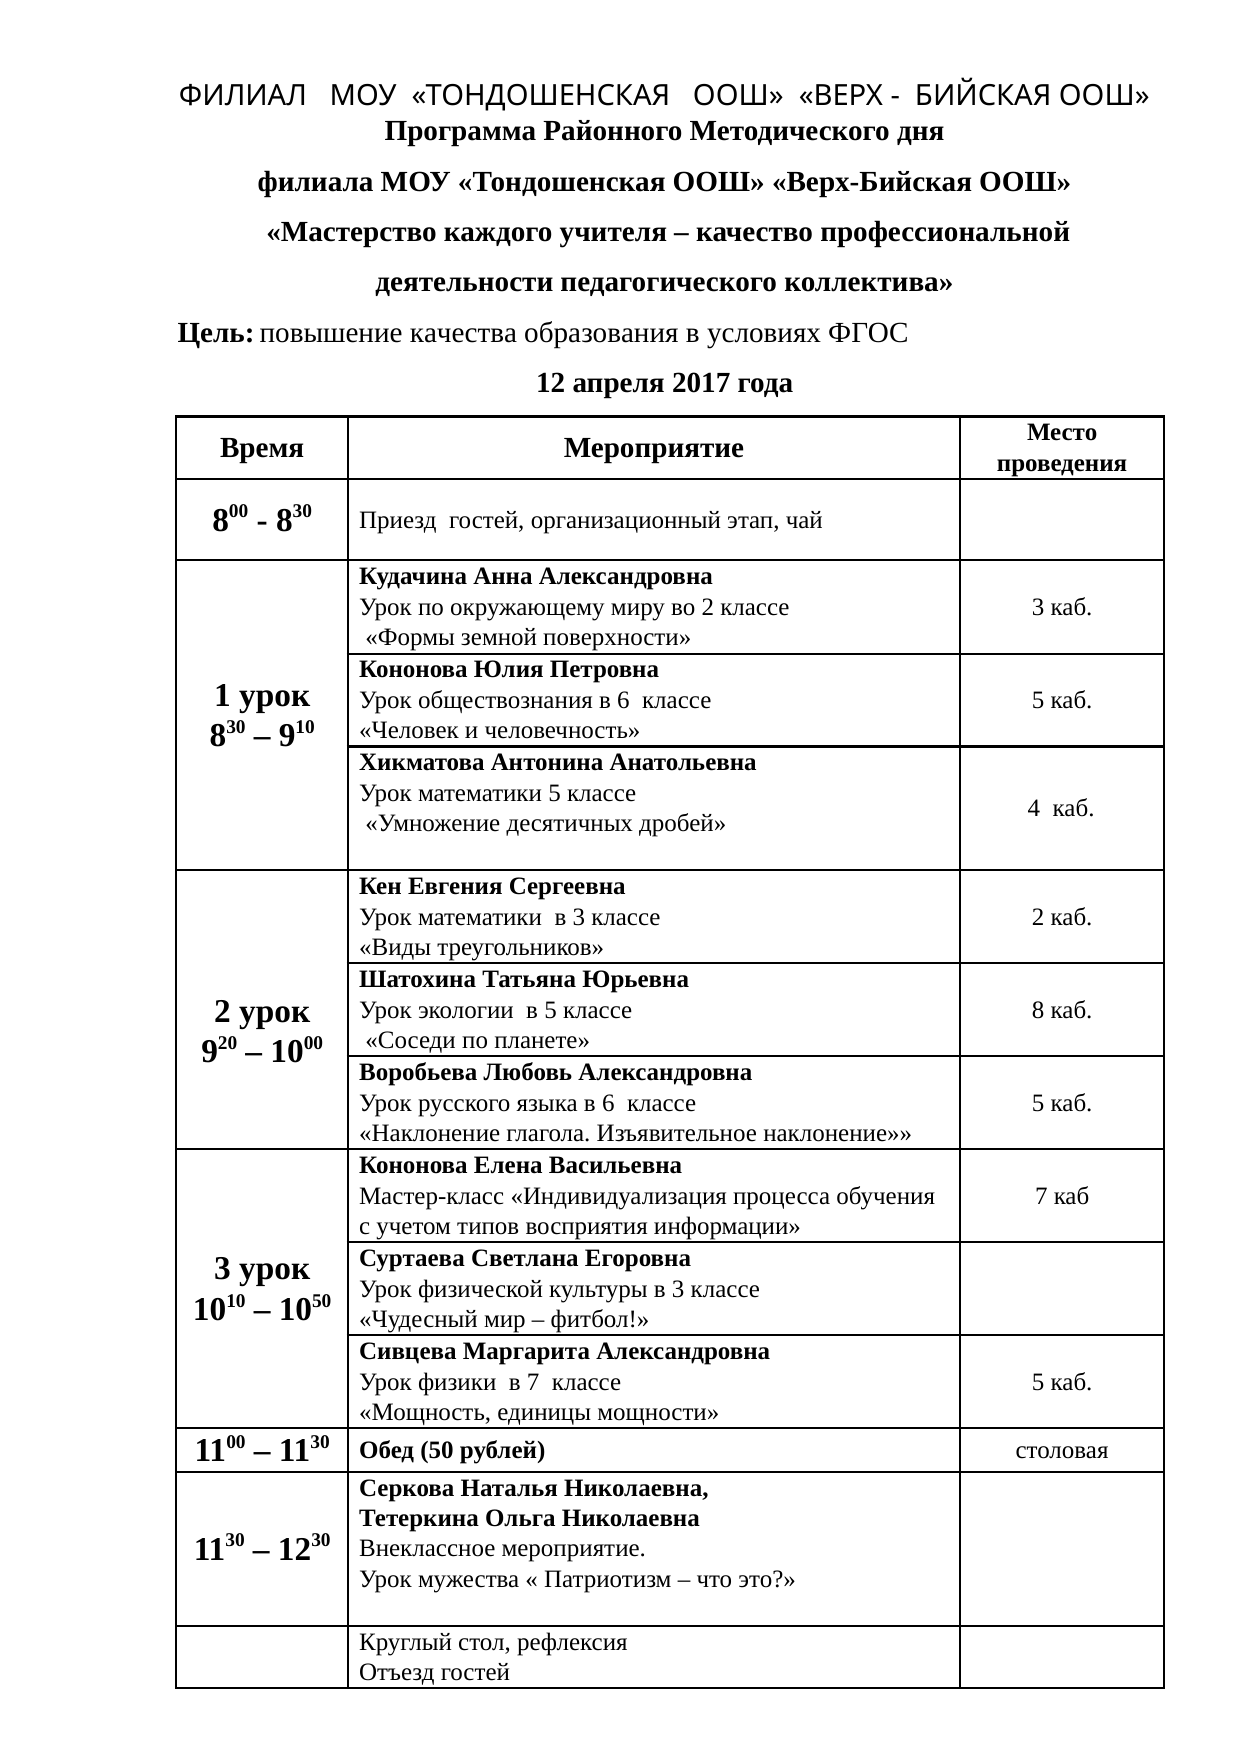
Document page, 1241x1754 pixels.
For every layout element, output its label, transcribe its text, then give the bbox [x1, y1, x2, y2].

table_cell Кудачина Анна Александровна Урок по окружающему миру во 2 классе «Формы земной поверхности» [349, 561, 959, 652]
text ФИЛИАЛ МОУ «ТОНДОШЕНСКАЯ ООШ» «ВЕРХ - БИЙСКАЯ ООШ» [177, 74, 1152, 113]
table_cell [961, 1243, 1163, 1334]
table_cell 5 каб. [961, 1336, 1163, 1427]
table_cell Обед (50 рублей) [349, 1429, 959, 1471]
table_cell Круглый стол, рефлексия Отъезд гостей [349, 1627, 959, 1687]
table_cell Сивцева Маргарита Александровна Урок физики в 7 классе «Мощность, единицы мощности» [349, 1336, 959, 1427]
table_cell Суртаева Светлана Егоровна Урок физической культуры в 3 классе «Чудесный мир – фитбол!» [349, 1243, 959, 1334]
table_cell 1100 – 1130 [177, 1429, 347, 1471]
table_cell столовая [961, 1429, 1163, 1471]
table_cell 5 каб. [961, 1057, 1163, 1148]
table_cell Хикматова Антонина Анатольевна Урок математики 5 классе «Умножение десятичных дробей» [349, 748, 959, 869]
table_cell 3 каб. [961, 561, 1163, 652]
table_cell 4 каб. [961, 748, 1163, 869]
table_cell Воробьева Любовь Александровна Урок русского языка в 6 классе «Наклонение глагола. Изъявительное наклонение»» [349, 1057, 959, 1148]
table_cell 1 урок 830 – 910 [177, 561, 347, 869]
table_cell [961, 1627, 1163, 1687]
text «Мастерство каждого учителя – качество профессиональной деятельности педагогического коллектива» [177, 214, 1152, 298]
text 12 апреля 2017 года [177, 365, 1152, 399]
table_cell Серкова Наталья Николаевна, Тетеркина Ольга Николаевна Внеклассное мероприятие. Урок мужества « Патриотизм – что это?» [349, 1473, 959, 1625]
table_cell Кононова Елена Васильевна Мастер-класс «Индивидуализация процесса обучения с учетом типов восприятия информации» [349, 1150, 959, 1241]
table_header Место проведения [961, 418, 1163, 478]
table_cell Приезд гостей, организационный этап, чай [349, 480, 959, 559]
table_cell 7 каб [961, 1150, 1163, 1241]
text Программа Районного Методического дня [177, 113, 1152, 147]
table_header Время [177, 418, 347, 478]
table_cell 800 - 830 [177, 480, 347, 559]
table_cell [177, 1627, 347, 1687]
table_cell [961, 480, 1163, 559]
table_cell 3 урок 1010 – 1050 [177, 1150, 347, 1427]
text Цель: повышение качества образования в условиях ФГОС [177, 315, 1152, 348]
table_cell Кен Евгения Сергеевна Урок математики в 3 классе «Виды треугольников» [349, 871, 959, 962]
table_cell 2 урок 920 – 1000 [177, 871, 347, 1148]
table_cell Кононова Юлия Петровна Урок обществознания в 6 классе «Человек и человечность» [349, 655, 959, 745]
table_cell 2 каб. [961, 871, 1163, 962]
text филиала МОУ «Тондошенская ООШ» «Верх-Бийская ООШ» [177, 164, 1152, 197]
table_cell 1130 – 1230 [177, 1473, 347, 1625]
table_header Мероприятие [349, 418, 959, 478]
table_cell 8 каб. [961, 964, 1163, 1055]
table_cell Шатохина Татьяна Юрьевна Урок экологии в 5 классе «Соседи по планете» [349, 964, 959, 1055]
table_cell 5 каб. [961, 655, 1163, 745]
table_cell [961, 1473, 1163, 1625]
